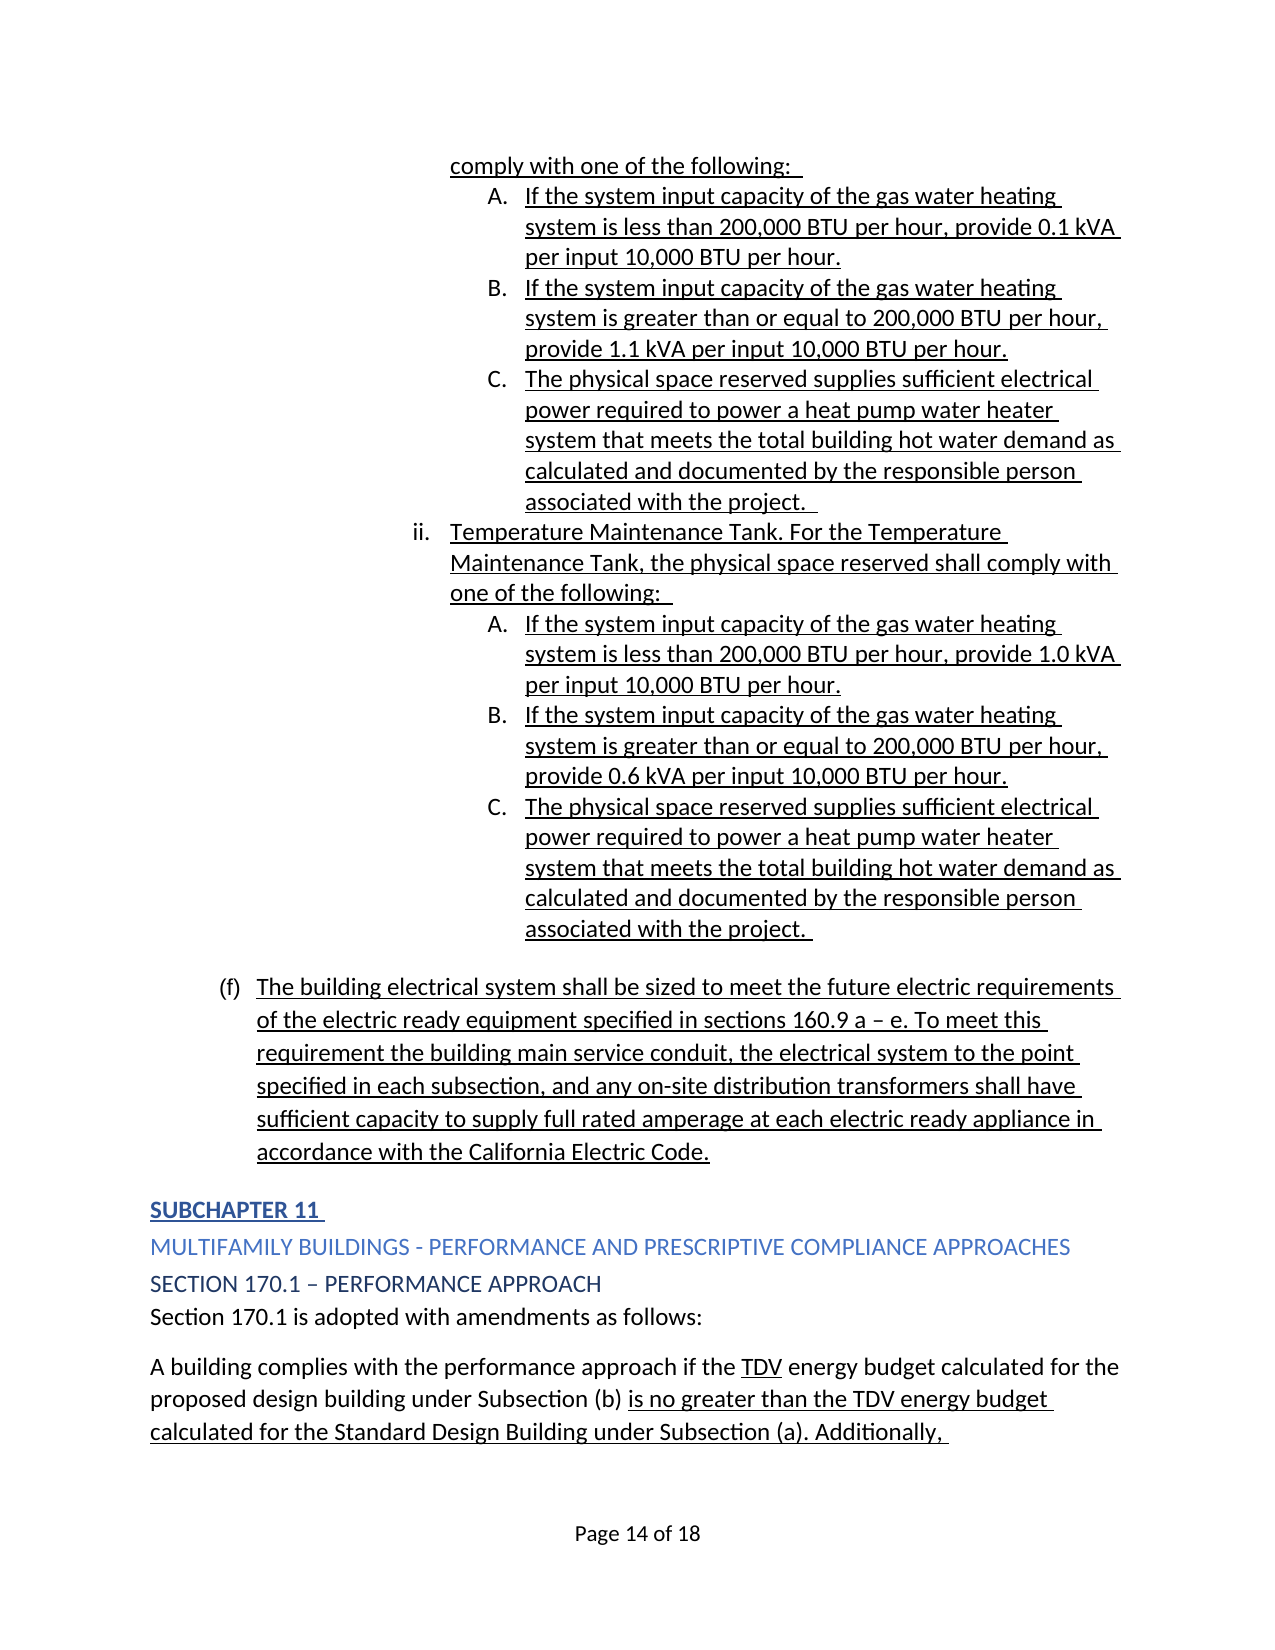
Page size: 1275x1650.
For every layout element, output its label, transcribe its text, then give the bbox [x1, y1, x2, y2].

text Section 170.1 is adopted with amendments as follows: [150, 1301, 1125, 1332]
list The physical space reserved supplies sufficient electrical power required to power a heat pump water heater system that meets the total building hot water demand as calculated and documented by the responsible person associated with the project. [487, 364, 1125, 516]
subtitle SUBCHAPTER 11 [150, 1194, 1125, 1224]
list The physical space reserved supplies sufficient electrical power required to power a heat pump water heater system that meets the total building hot water demand as calculated and documented by the responsible person associated with the project. [487, 791, 1125, 972]
subtitle SECTION 170.1 – PERFORMANCE APPROACH [150, 1268, 1125, 1299]
list If the system input capacity of the gas water heating system is less than 200,000 BTU per hour, provide 0.1 kVA per input 10,000 BTU per hour. [487, 181, 1125, 272]
list Temperature Maintenance Tank. For the Temperature Maintenance Tank, the physical space reserved shall comply with one of the following: [412, 516, 1125, 608]
list If the system input capacity of the gas water heating system is greater than or equal to 200,000 BTU per hour, provide 1.1 kVA per input 10,000 BTU per hour. [487, 272, 1125, 364]
list The building electrical system shall be sized to meet the future electric requirements of the electric ready equipment specified in sections 160.9 a – e. To meet this requirement the building main service conduit, the electrical system to the point specified in each subsection, and any on-site distribution transformers shall have sufficient capacity to supply full rated amperage at each electric ready appliance in accordance with the California Electric Code. [219, 972, 1125, 1167]
text A building complies with the performance approach if the TDV energy budget calculated for the proposed design building under Subsection (b) is no greater than the TDV energy budget calculated for the Standard Design Building under Subsection (a). Additionally, [150, 1351, 1125, 1447]
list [412, 150, 1125, 181]
list If the system input capacity of the gas water heating system is greater than or equal to 200,000 BTU per hour, provide 0.6 kVA per input 10,000 BTU per hour. [487, 699, 1125, 791]
subtitle MULTIFAMILY BUILDINGS - PERFORMANCE AND PRESCRIPTIVE COMPLIANCE APPROACHES [150, 1231, 1125, 1262]
list If the system input capacity of the gas water heating system is less than 200,000 BTU per hour, provide 1.0 kVA per input 10,000 BTU per hour. [487, 608, 1125, 699]
